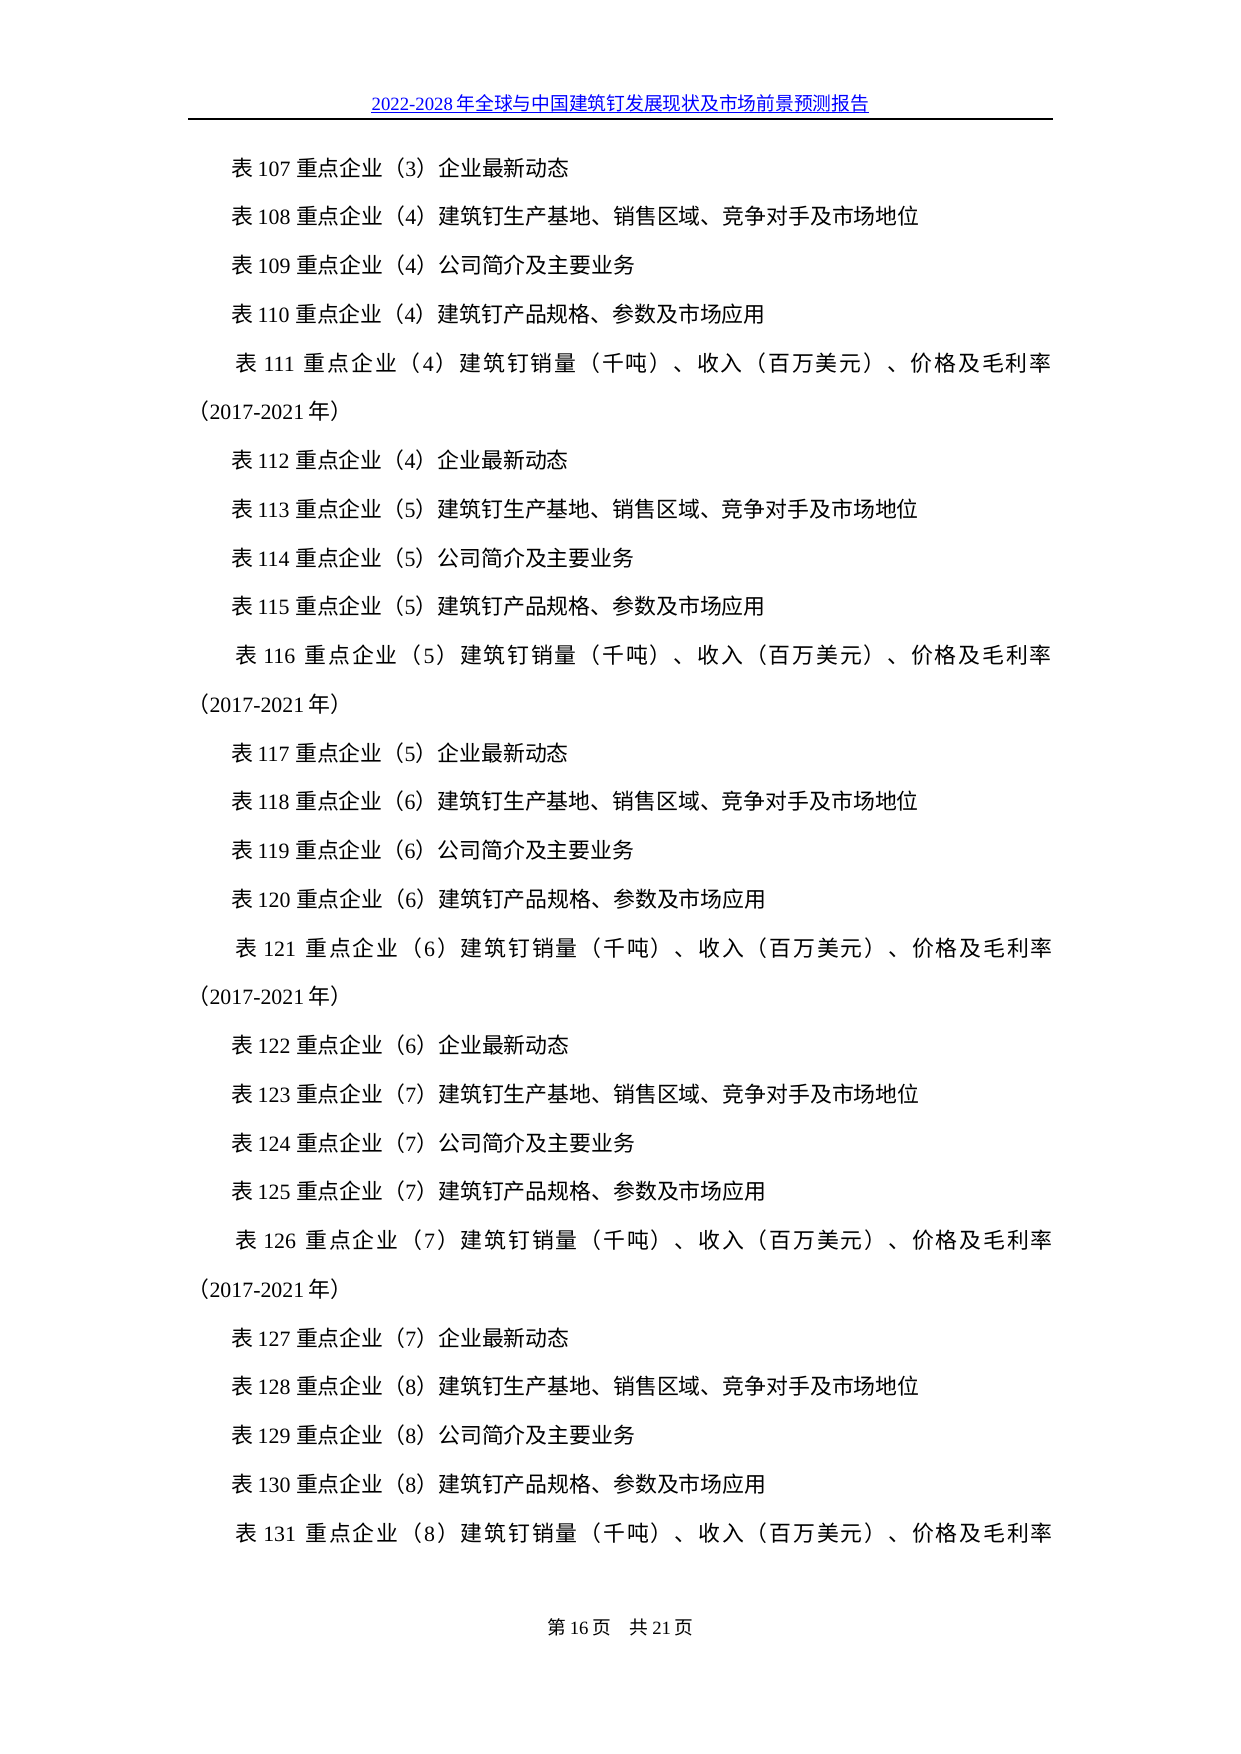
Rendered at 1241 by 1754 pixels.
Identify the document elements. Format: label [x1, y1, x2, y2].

text [187, 150, 1053, 1548]
